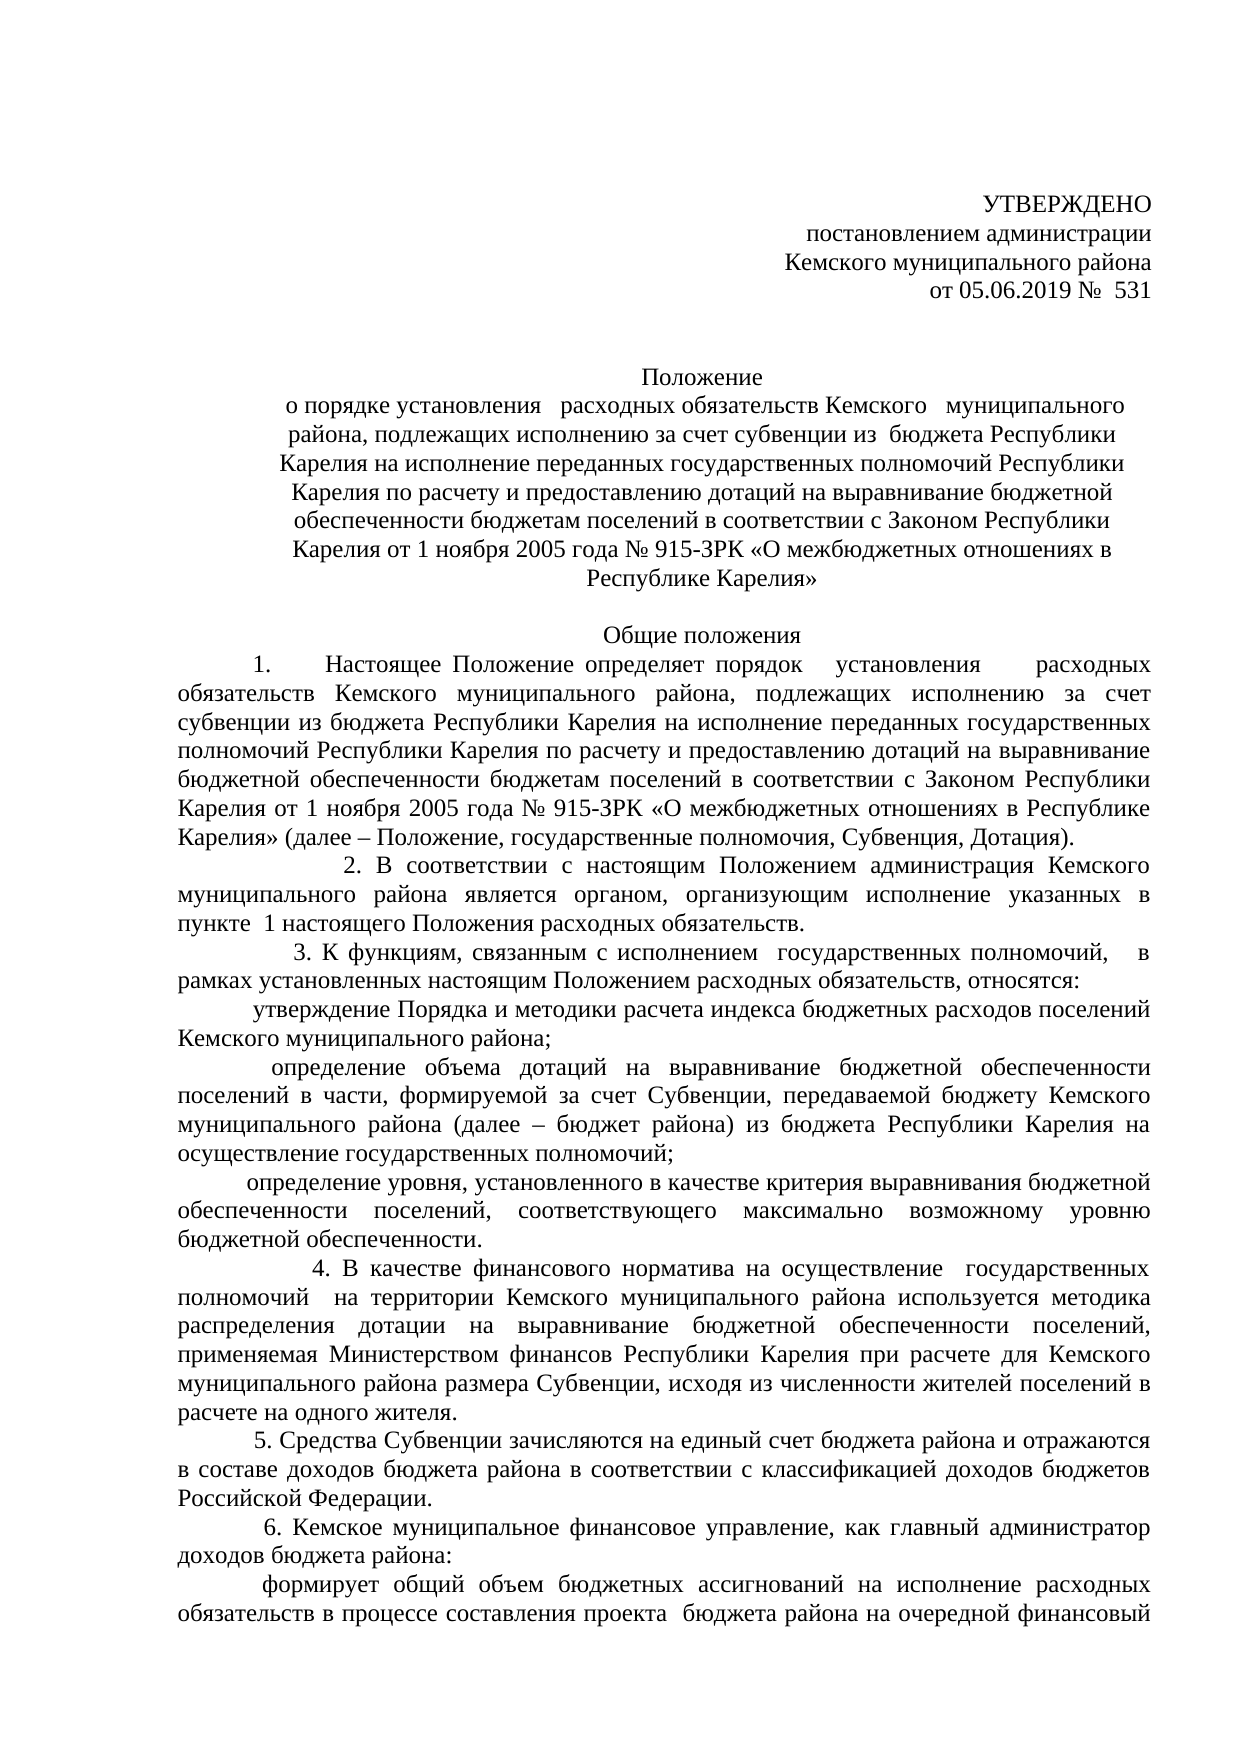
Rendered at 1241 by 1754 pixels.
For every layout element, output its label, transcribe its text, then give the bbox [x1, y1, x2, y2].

text постановлением администрации [627, 218, 1152, 247]
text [177, 1569, 1152, 1627]
text 5. Средства Субвенции зачисляются на единый счет бюджета района и отражаются в составе доходов бюджета района в соответствии с классификацией доходов бюджетов Российской Федерации. [177, 1426, 1152, 1512]
text 2. В соответствии с настоящим Положением администрация Кемского муниципального района является органом, организующим исполнение указанных в пункте 1 настоящего Положения расходных обязательств. [177, 851, 1152, 937]
text Общие положения [252, 621, 1152, 649]
text от 05.06.2019 № 531 [477, 276, 1152, 304]
text утверждение Порядка и методики расчета индекса бюджетных расходов поселений Кемского муниципального района; [177, 994, 1152, 1052]
text о порядке установления расходных обязательств Кемского муниципального района, подлежащих исполнению за счет субвенции из бюджета Республики Карелия на исполнение переданных государственных полномочий Республики Карелия по расчету и предоставлению дотаций на выравнивание бюджетной обеспеченности бюджетам поселений в соответствии с Законом Республики Карелия от 1 ноября 2005 года № 915-ЗРК «О межбюджетных отношениях в Республике Карелия» [252, 391, 1152, 592]
text определение объема дотаций на выравнивание бюджетной обеспеченности поселений в части, формируемой за счет Субвенции, передаваемой бюджету Кемского муниципального района (далее – бюджет района) из бюджета Республики Карелия на осуществление государственных полномочий; [177, 1052, 1152, 1167]
text УТВЕРЖДЕНО [177, 189, 1152, 218]
text Положение [252, 362, 1152, 391]
text определение уровня, установленного в качестве критерия выравнивания бюджетной обеспеченности поселений, соответствующего максимально возможному уровню бюджетной обеспеченности. [177, 1167, 1152, 1253]
list Настоящее Положение определяет порядок установления расходных обязательств Кемского муниципального района, подлежащих исполнению за счет субвенции из бюджета Республики Карелия на исполнение переданных государственных полномочий Республики Карелия по расчету и предоставлению дотаций на выравнивание бюджетной обеспеченности бюджетам поселений в соответствии с Законом Республики Карелия от 1 ноября 2005 года № 915-ЗРК «О межбюджетных отношениях в Республике Карелия» (далее – Положение, государственные полномочия, Субвенция, Дотация). [177, 649, 1152, 851]
text 3. К функциям, связанным с исполнением государственных полномочий, в рамках установленных настоящим Положением расходных обязательств, относятся: [177, 937, 1152, 994]
text 6. Кемское муниципальное финансовое управление, как главный администратор доходов бюджета района: [177, 1512, 1152, 1569]
text 4. В качестве финансового норматива на осуществление государственных полномочий на территории Кемского муниципального района используется методика распределения дотации на выравнивание бюджетной обеспеченности поселений, применяемая Министерством финансов Республики Карелия при расчете для Кемского муниципального района размера Субвенции, исходя из численности жителей поселений в расчете на одного жителя. [177, 1253, 1152, 1426]
text Кемского муниципального района [702, 247, 1152, 276]
